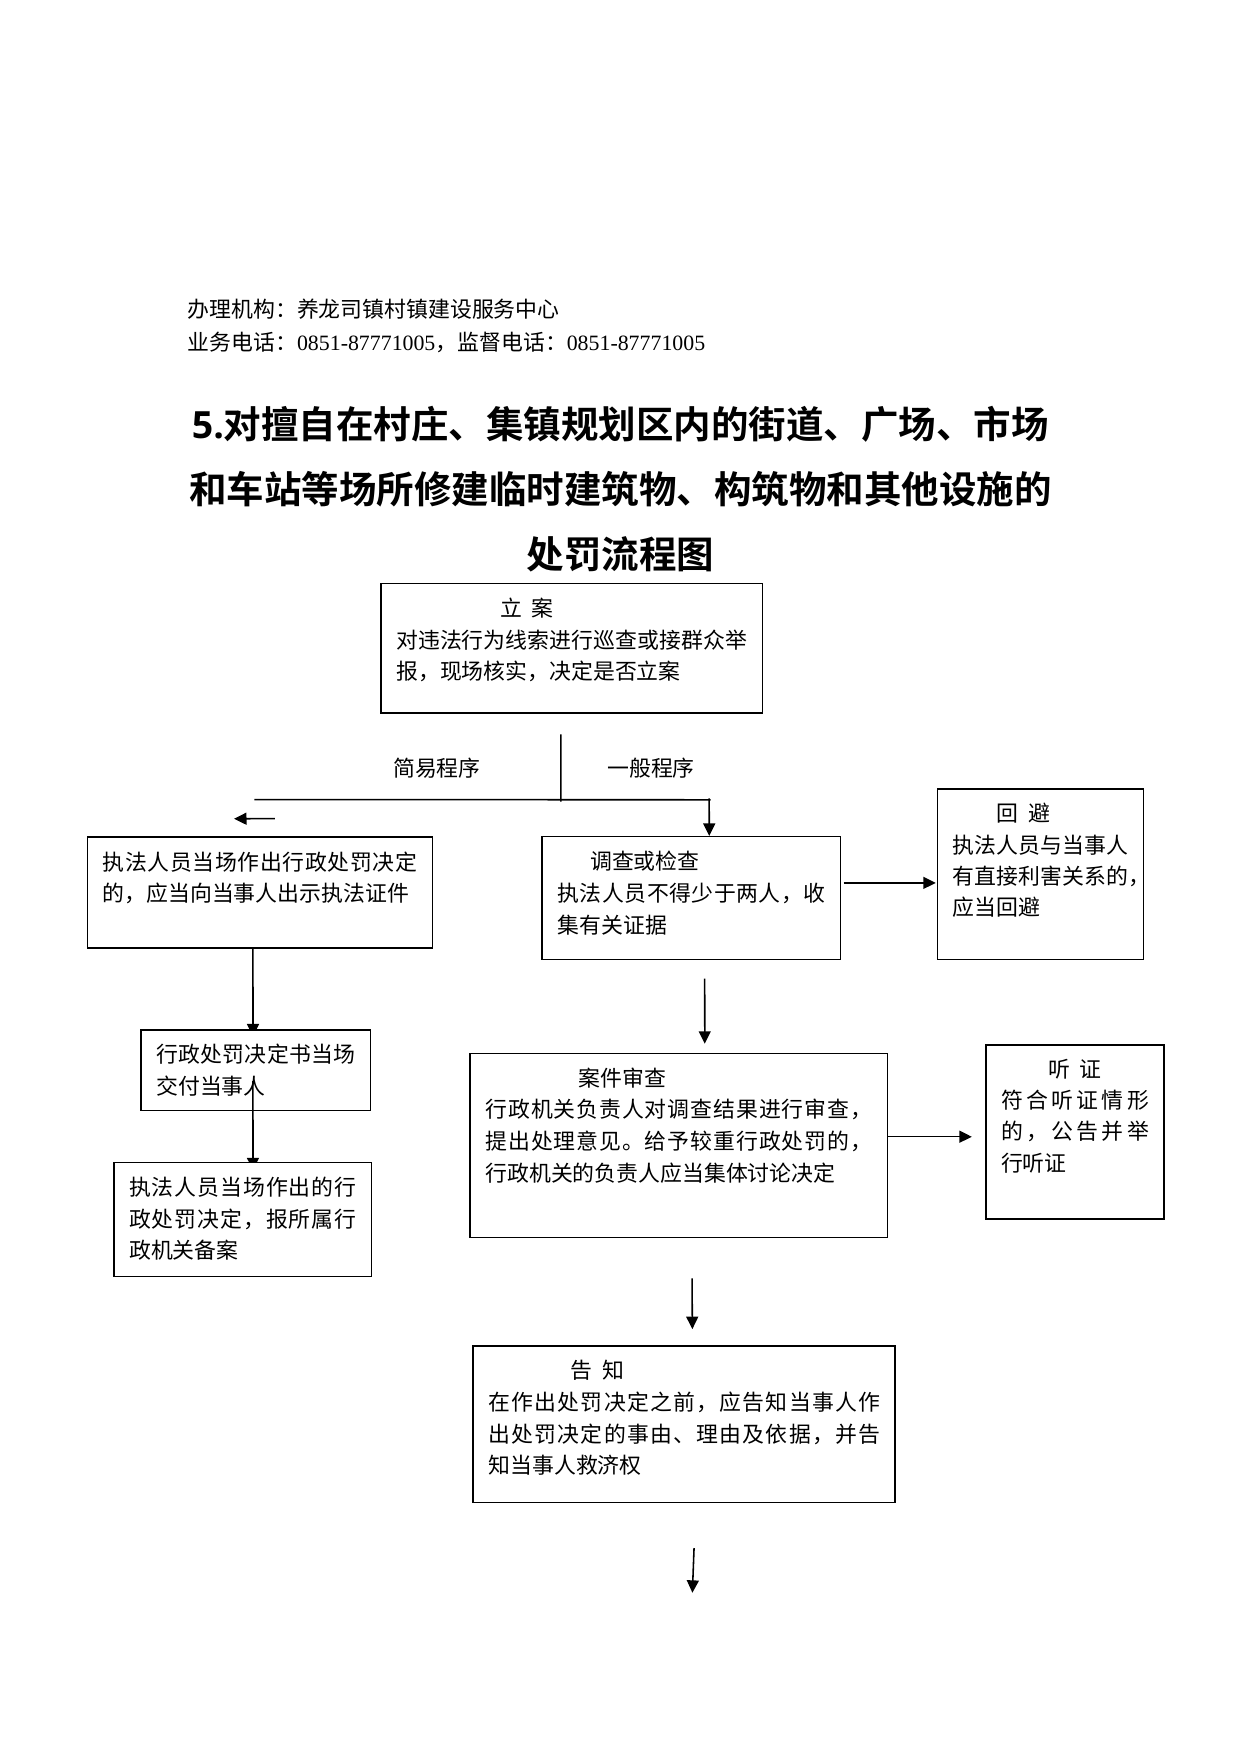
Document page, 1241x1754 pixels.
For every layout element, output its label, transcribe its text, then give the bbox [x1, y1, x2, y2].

list 5.对擅自在村庄、集镇规划区内的街道、广场、市场和车站等场所修建临时建筑物、构筑物和其他设施的处罚流程图 [187, 389, 1053, 584]
text 办理机构：养龙司镇村镇建设服务中心 [187, 292, 1053, 324]
text 业务电话：0851-87771005，监督电话：0851-87771005 [187, 324, 1053, 357]
